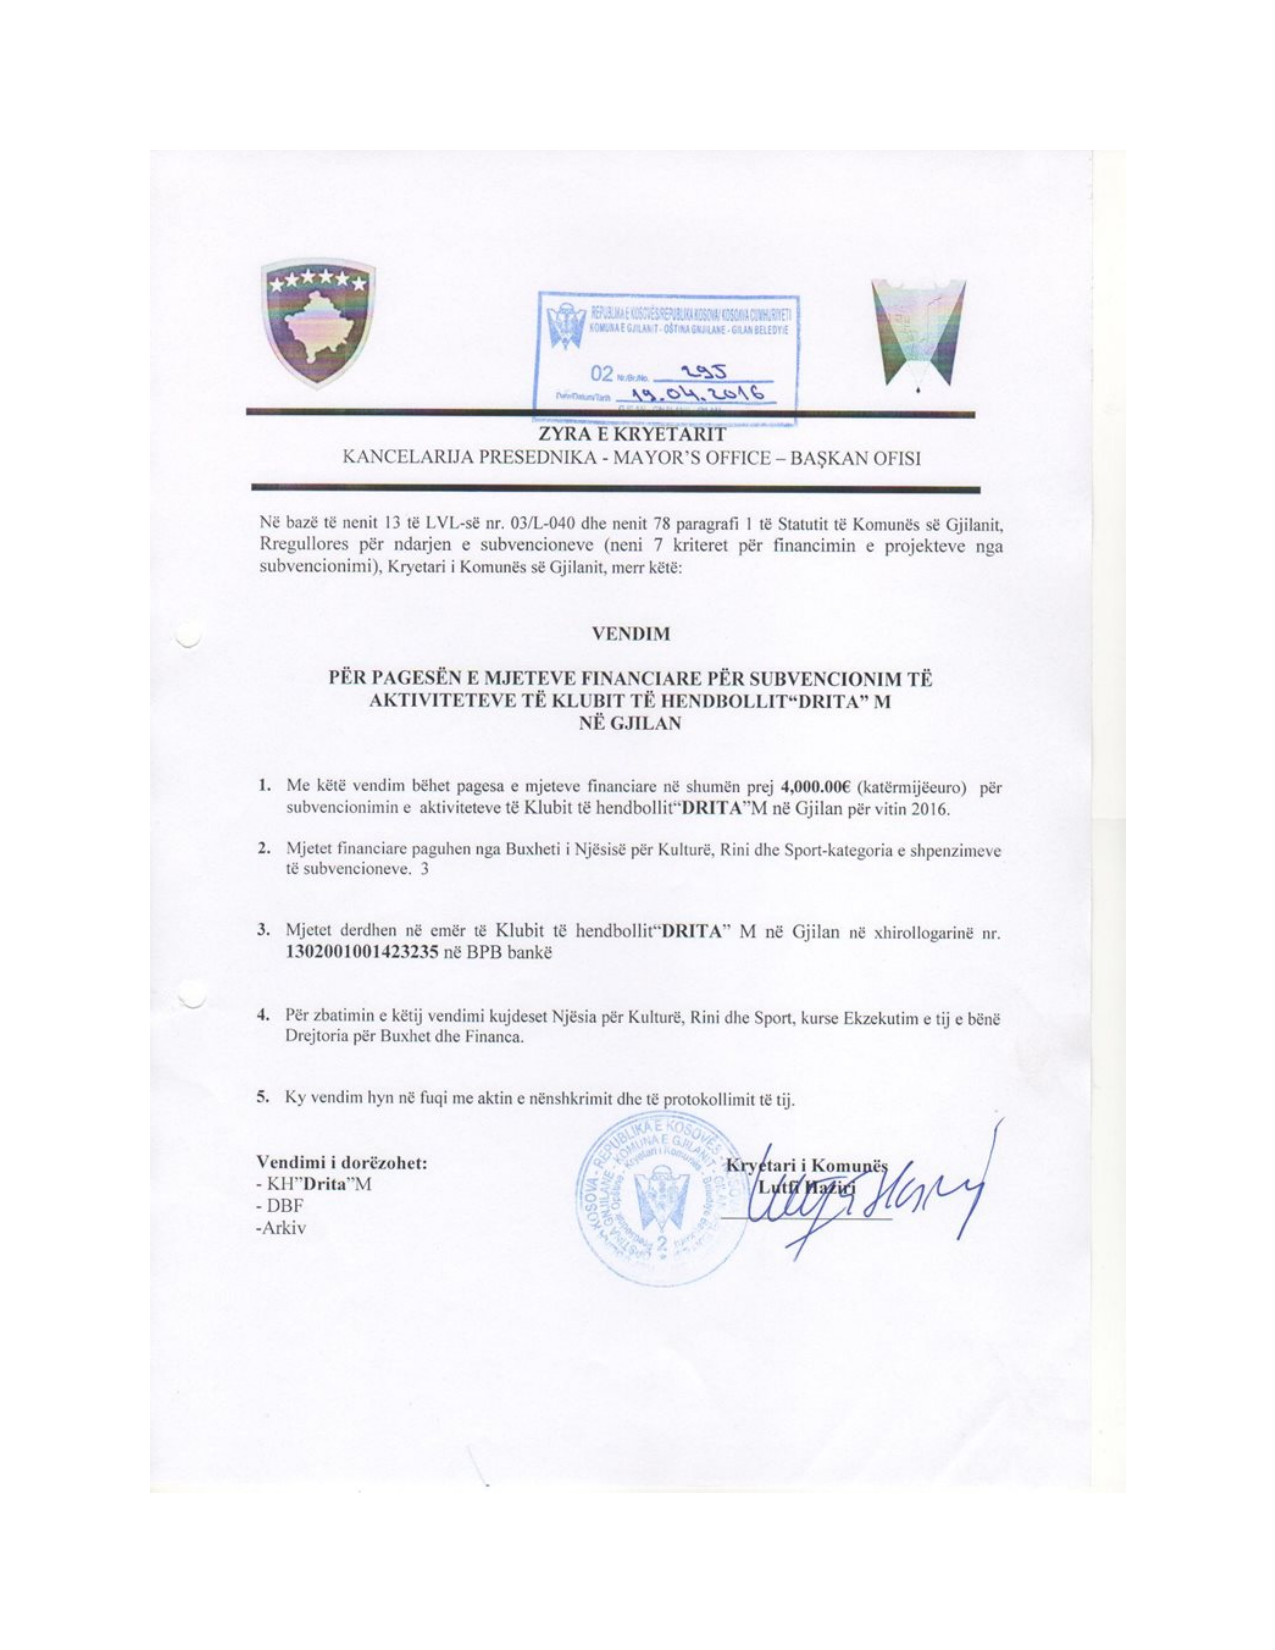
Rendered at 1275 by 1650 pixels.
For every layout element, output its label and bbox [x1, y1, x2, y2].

picture [150, 150, 1126, 1493]
